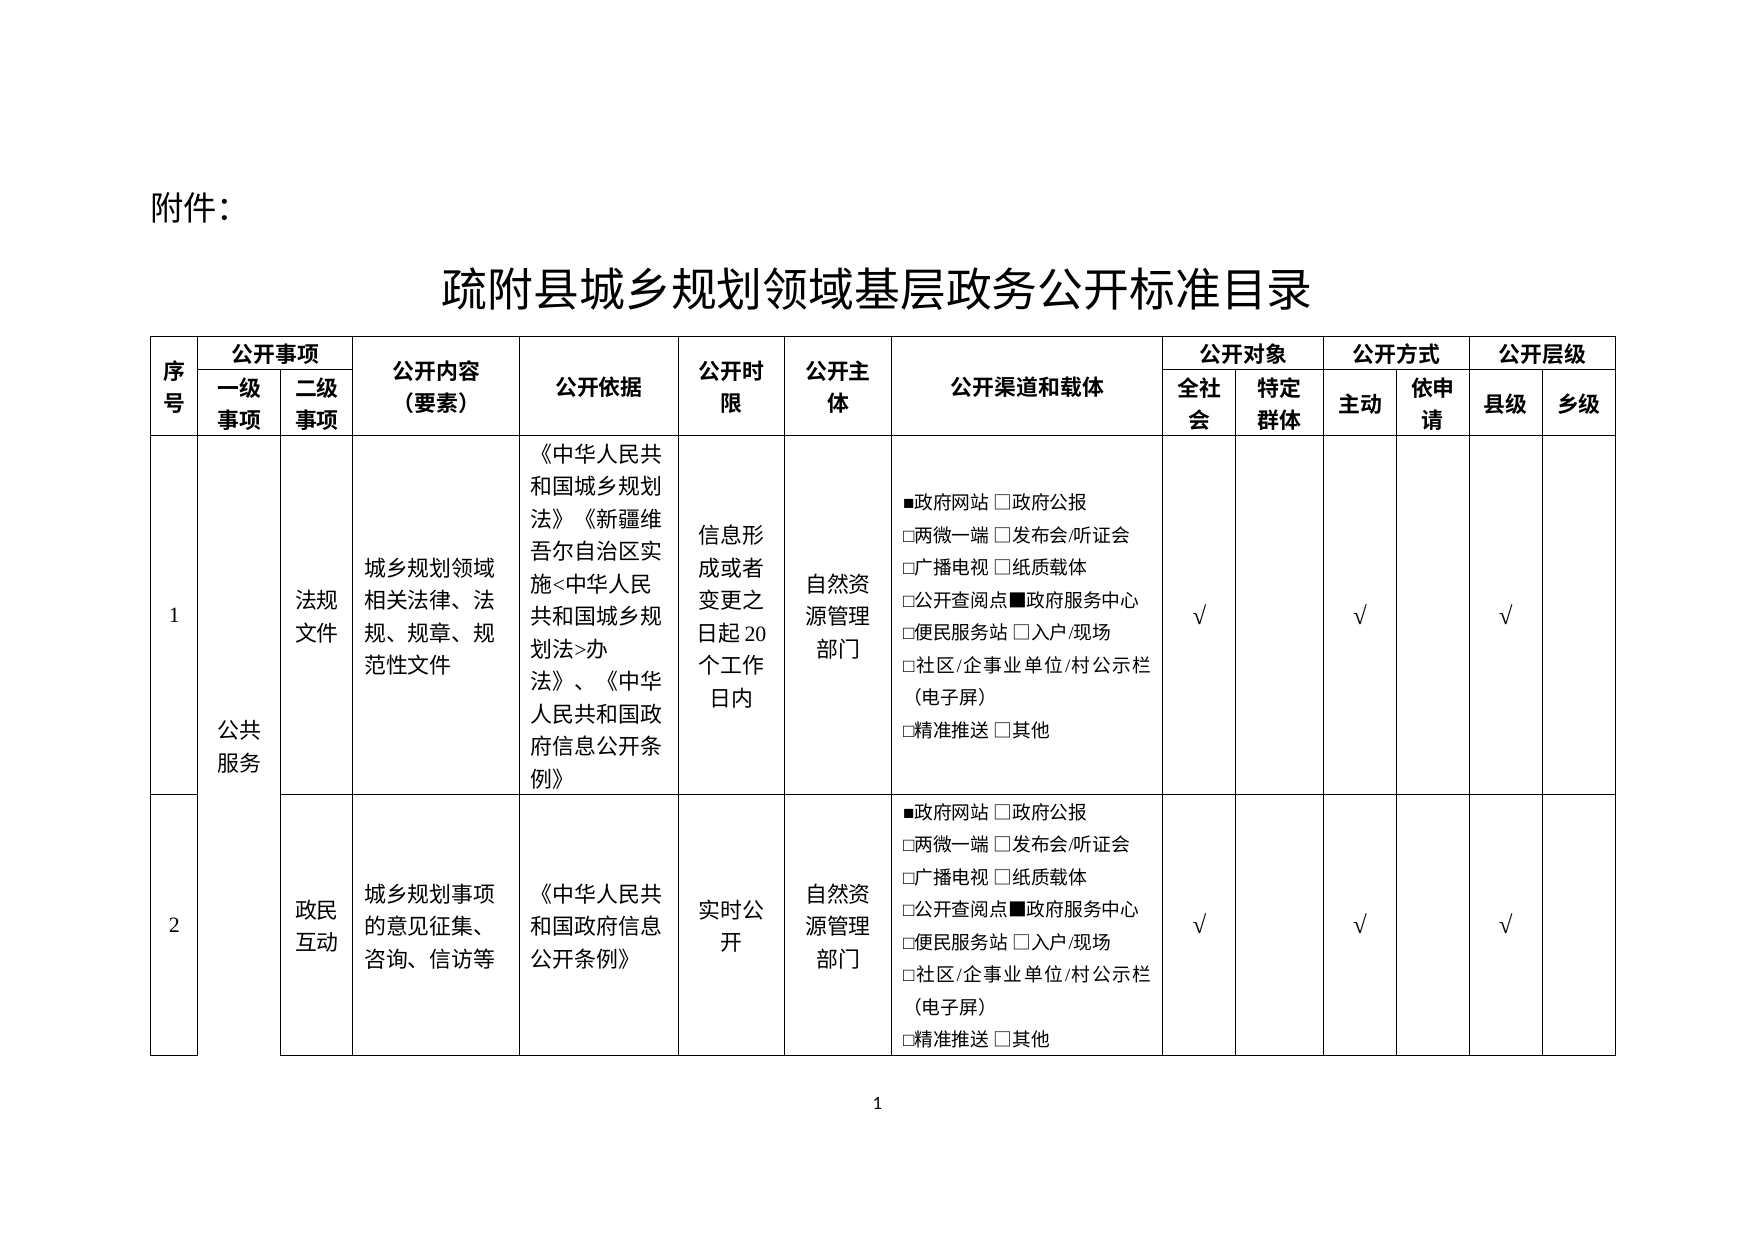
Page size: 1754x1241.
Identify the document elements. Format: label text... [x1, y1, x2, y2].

table_header 公开时限 [679, 337, 784, 435]
table_cell 主动 [1324, 370, 1396, 435]
table_cell 信息形成或者变更之日起20个工作日内 [679, 436, 784, 794]
table_cell 自然资源管理部门 [785, 795, 891, 1055]
table_cell [1236, 795, 1323, 1055]
text 疏附县城乡规划领域基层政务公开标准目录 [150, 238, 1604, 336]
table_cell 一级事项 [198, 370, 280, 435]
table_cell 《中华人民共和国城乡规划法》《新疆维吾尔自治区实施<中华人民共和国城乡规划法>办法》、《中华人民共和国政府信息公开条例》 [520, 436, 678, 794]
table_cell ■政府网站 □政府公报 □两微一端 □发布会/听证会 □广播电视 □纸质载体 □公开查阅点■政府服务中心 □便民服务站 □入户/现场 □社区/企事业单位/村公示栏（电子屏） □精准推送 □其他 [892, 795, 1162, 1055]
table_cell 公共服务 [198, 436, 280, 1055]
table_cell 依申请 [1397, 370, 1469, 435]
table_cell √ [1470, 436, 1542, 794]
table_header 公开事项 [198, 337, 352, 369]
table_cell 县级 [1470, 370, 1542, 435]
table_header 公开层级 [1470, 337, 1615, 369]
table_cell 1 [151, 436, 197, 794]
table_cell [1543, 436, 1615, 794]
table_cell √ [1470, 795, 1542, 1055]
table_header 公开方式 [1324, 337, 1469, 369]
table_cell √ [1163, 795, 1235, 1055]
table_cell 乡级 [1543, 370, 1615, 435]
table_cell [1236, 436, 1323, 794]
table_header 公开主体 [785, 337, 891, 435]
table_cell 城乡规划事项的意见征集、咨询、信访等 [353, 795, 519, 1055]
table_header 公开对象 [1163, 337, 1323, 369]
table_cell 法规文件 [281, 436, 352, 794]
table_cell [1397, 436, 1469, 794]
table_header 序 号 [151, 337, 197, 435]
table_header 公开渠道和载体 [892, 337, 1162, 435]
table_cell [1397, 795, 1469, 1055]
table_header 公开内容 （要素） [353, 337, 519, 435]
table_cell 城乡规划领域相关法律、法规、规章、规范性文件 [353, 436, 519, 794]
table_header 公开依据 [520, 337, 678, 435]
table_cell √ [1163, 436, 1235, 794]
table_cell 二级事项 [281, 370, 352, 435]
table_cell 实时公开 [679, 795, 784, 1055]
table_cell 《中华人民共和国政府信息公开条例》 [520, 795, 678, 1055]
table_cell √ [1324, 436, 1396, 794]
table_cell 政民互动 [281, 795, 352, 1055]
table_cell 全社会 [1163, 370, 1235, 435]
table_cell 特定群体 [1236, 370, 1323, 435]
table_cell ■政府网站 □政府公报 □两微一端 □发布会/听证会 □广播电视 □纸质载体 □公开查阅点■政府服务中心 □便民服务站 □入户/现场 □社区/企事业单位/村公示栏（电子屏） □精准推送 □其他 [892, 436, 1162, 794]
text 附件： [150, 173, 1604, 238]
table_cell 自然资源管理部门 [785, 436, 891, 794]
table_cell [1543, 795, 1615, 1055]
table_cell 2 [151, 795, 197, 1055]
table_cell √ [1324, 795, 1396, 1055]
